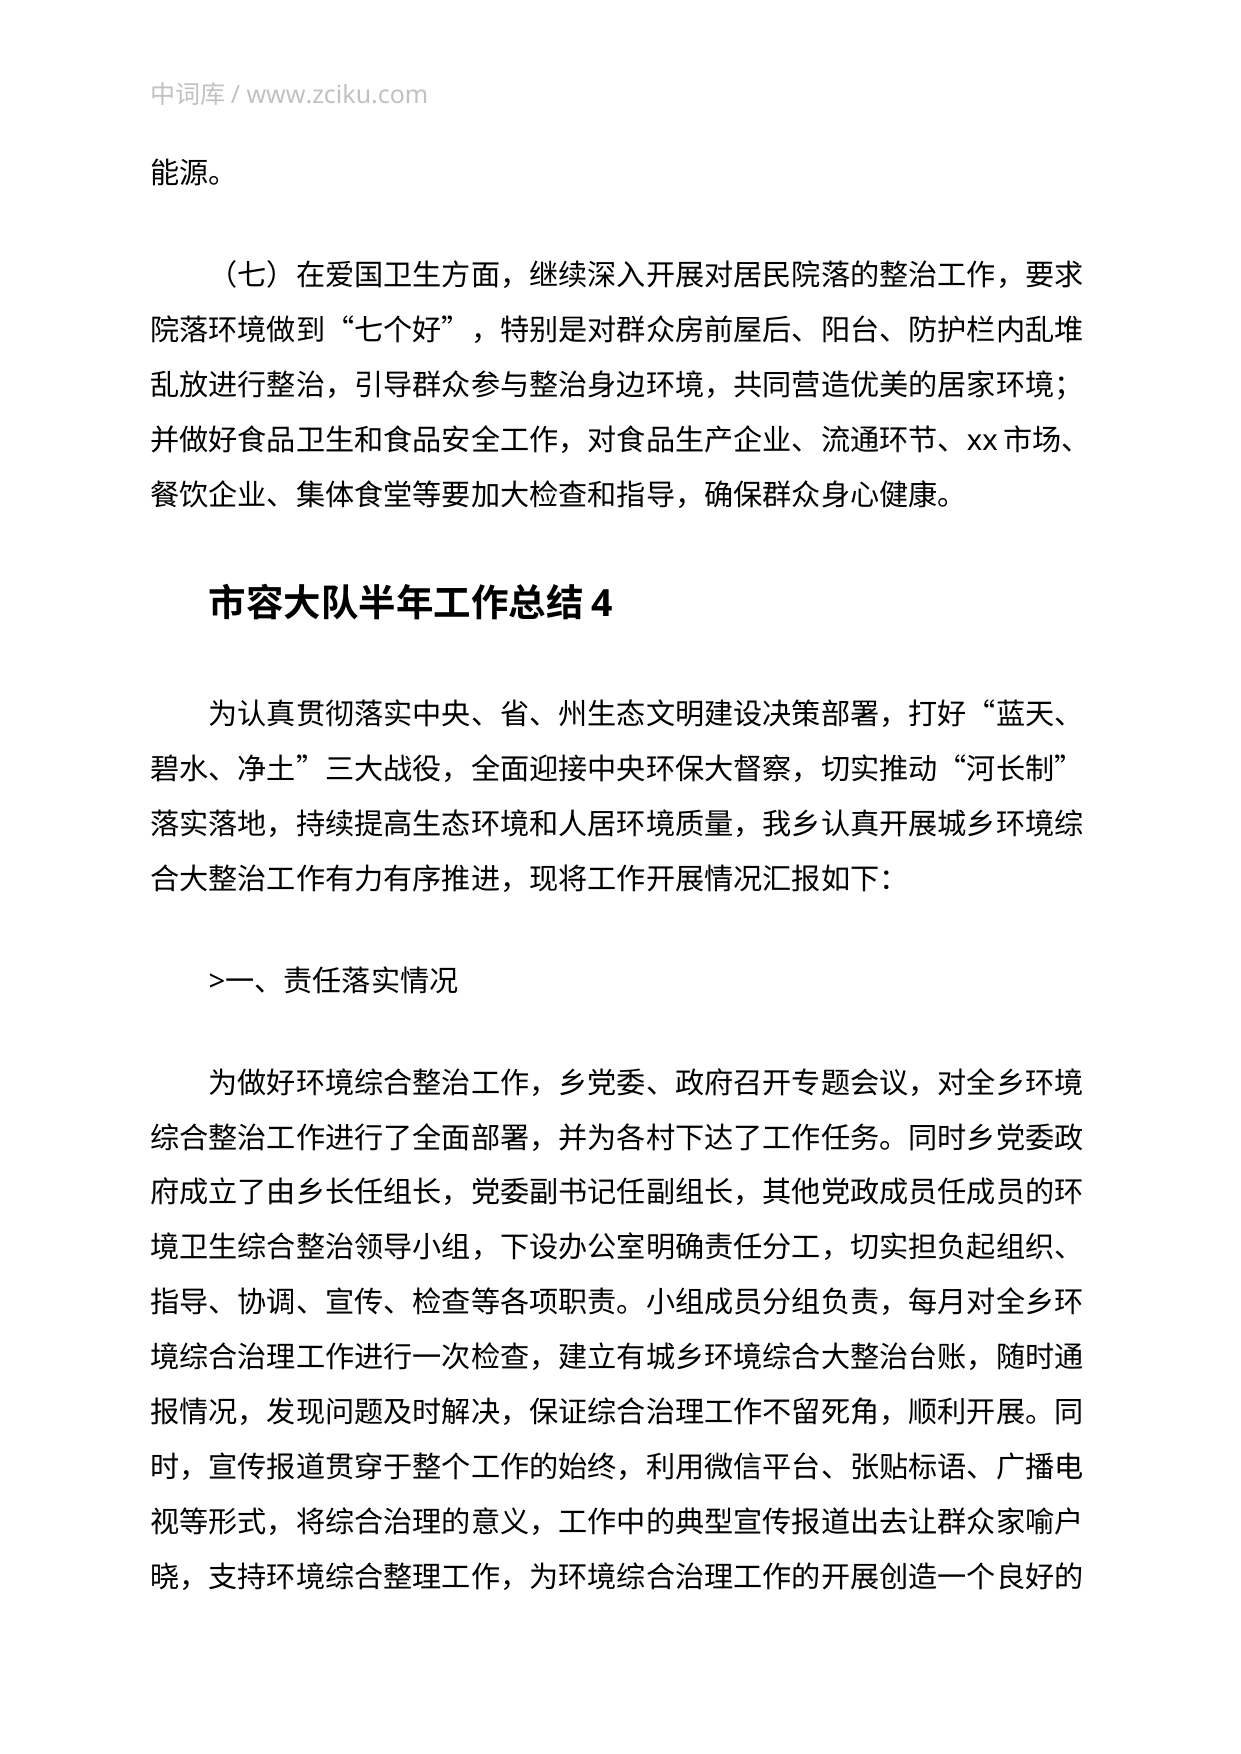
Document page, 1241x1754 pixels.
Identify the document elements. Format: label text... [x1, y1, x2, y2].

text >一、责任落实情况 [150, 957, 1090, 1000]
text （七）在爱国卫生方面，继续深入开展对居民院落的整治工作，要求院落环境做到“七个好”，特别是对群众房前屋后、阳台、防护栏内乱堆乱放进行整治，引导群众参与整治身边环境，共同营造优美的居家环境；并做好食品卫生和食品安全工作，对食品生产企业、流通环节、xx市场、餐饮企业、集体食堂等要加大检查和指导，确保群众身心健康。 [150, 252, 1090, 514]
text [150, 150, 1090, 192]
text 市容大队半年工作总结4 [150, 573, 1090, 628]
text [150, 1059, 1090, 1596]
text 为认真贯彻落实中央、省、州生态文明建设决策部署，打好“蓝天、碧水、净土”三大战役，全面迎接中央环保大督察，切实推动“河长制”落实落地，持续提高生态环境和人居环境质量，我乡认真开展城乡环境综合大整治工作有力有序推进，现将工作开展情况汇报如下： [150, 691, 1090, 898]
